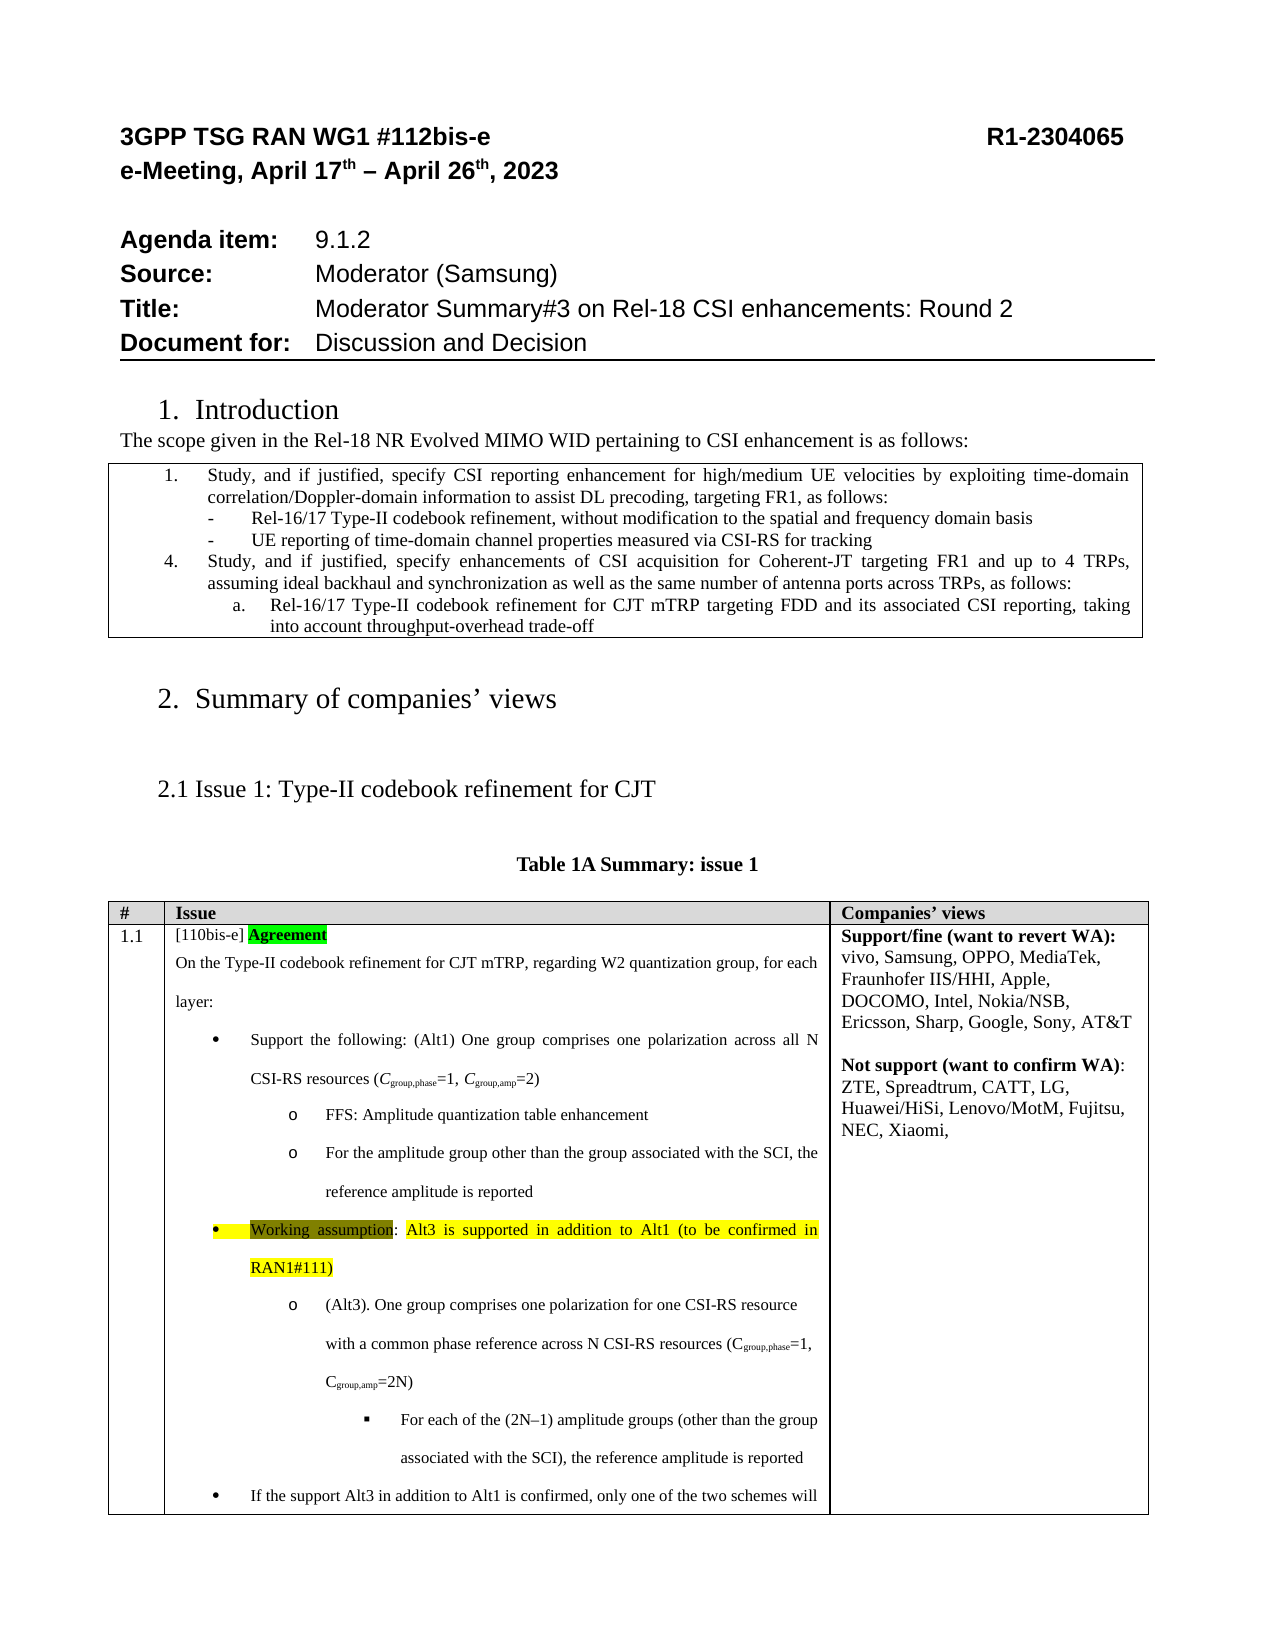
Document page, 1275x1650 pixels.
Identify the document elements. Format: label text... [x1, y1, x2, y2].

subtitle Issue 1: Type-II codebook refinement for CJT [157, 769, 1155, 807]
subtitle Introduction [157, 390, 1155, 428]
text Source: Moderator (Samsung) [120, 259, 1155, 288]
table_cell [831, 925, 1148, 1514]
text 3GPP TSG RAN WG1 #112bis-e R1-2304065 [120, 122, 1155, 150]
subtitle Summary of companies’ views [157, 679, 1155, 717]
text Agenda item: 9.1.2 [120, 225, 1155, 254]
text Title: Moderator Summary#3 on Rel-18 CSI enhancements: Round 2 [120, 294, 1155, 323]
table_header Companies’ views [831, 902, 1148, 924]
text Document for: Discussion and Decision [120, 328, 1155, 359]
table_cell 1.1 [109, 925, 164, 1514]
text Table 1A Summary: issue 1 [120, 845, 1155, 883]
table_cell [165, 925, 829, 1514]
table_header Issue [165, 902, 829, 924]
text e-Meeting, April 17th – April 26th, 2023 [120, 156, 1155, 185]
text The scope given in the Rel-18 NR Evolved MIMO WID pertaining to CSI enhancement is as follows: [120, 428, 1155, 452]
table_header Study, and if justified, specify CSI reporting enhancement for high/medium UE velocities by exploiting time-domain correlation/Doppler-domain information to assist DL precoding, targeting FR1, as follows: Rel-16/17 Type-II codebook refinement, without modification to the spatial and frequency domain basis UE reporting of time-domain channel properties measured via CSI-RS for tracking Study, and if justified, specify enhancements of CSI acquisition for Coherent-JT targeting FR1 and up to 4 TRPs, assuming ideal backhaul and synchronization as well as the same number of antenna ports across TRPs, as follows: Rel-16/17 Type-II codebook refinement for CJT mTRP targeting FDD and its associated CSI reporting, taking into account throughput-overhead trade-off [109, 464, 1142, 637]
table_header # [109, 902, 164, 924]
